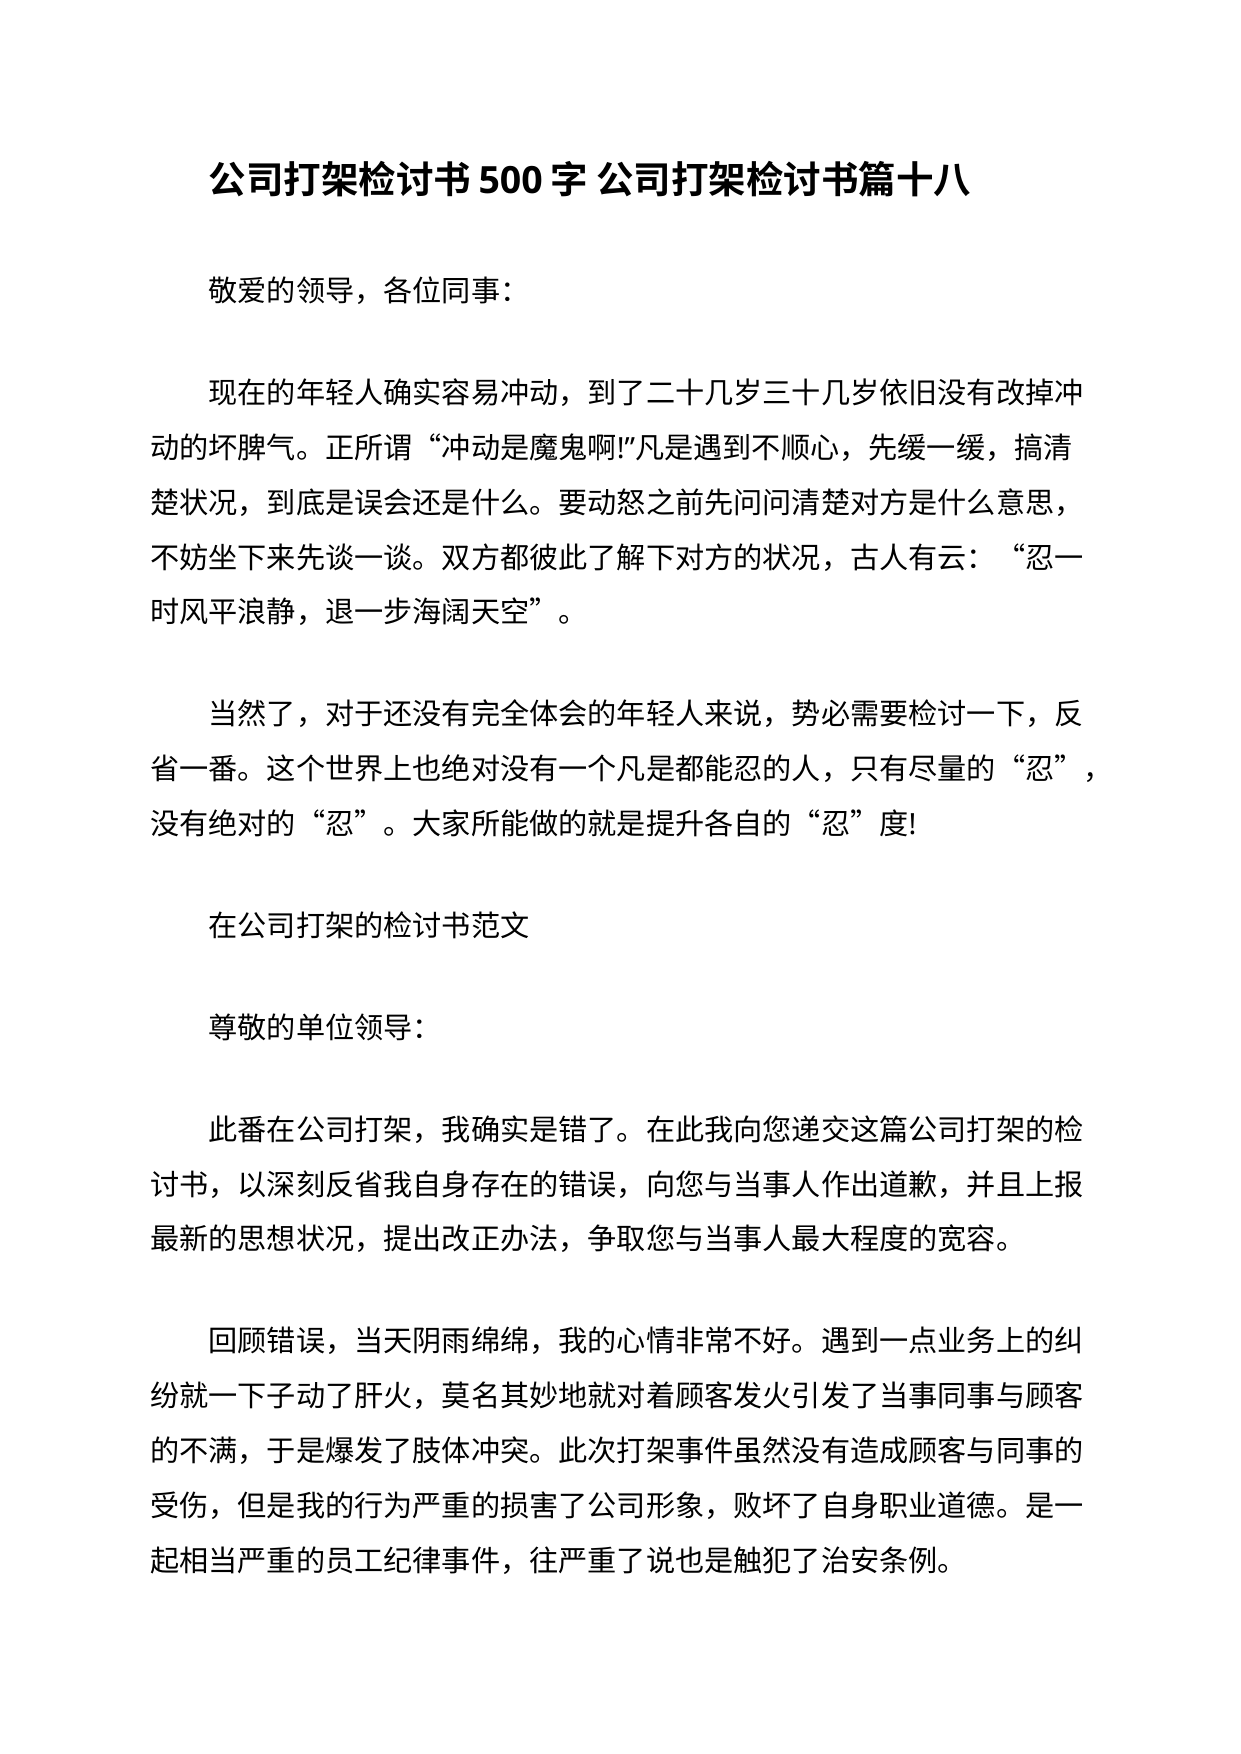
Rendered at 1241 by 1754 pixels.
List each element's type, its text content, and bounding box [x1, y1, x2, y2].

text 此番在公司打架，我确实是错了。在此我向您递交这篇公司打架的检讨书，以深刻反省我自身存在的错误，向您与当事人作出道歉，并且上报最新的思想状况，提出改正办法，争取您与当事人最大程度的宽容。 [150, 1106, 1090, 1258]
text 尊敬的单位领导： [150, 1004, 1090, 1047]
text 回顾错误，当天阴雨绵绵，我的心情非常不好。遇到一点业务上的纠纷就一下子动了肝火，莫名其妙地就对着顾客发火引发了当事同事与顾客的不满，于是爆发了肢体冲突。此次打架事件虽然没有造成顾客与同事的受伤，但是我的行为严重的损害了公司形象，败坏了自身职业道德。是一起相当严重的员工纪律事件，往严重了说也是触犯了治安条例。 [150, 1318, 1090, 1579]
text 现在的年轻人确实容易冲动，到了二十几岁三十几岁依旧没有改掉冲动的坏脾气。正所谓“冲动是魔鬼啊!”凡是遇到不顺心，先缓一缓，搞清楚状况，到底是误会还是什么。要动怒之前先问问清楚对方是什么意思，不妨坐下来先谈一谈。双方都彼此了解下对方的状况，古人有云：“忍一时风平浪静，退一步海阔天空”。 [150, 369, 1090, 631]
text 在公司打架的检讨书范文 [150, 903, 1090, 945]
text 公司打架检讨书500字 公司打架检讨书篇十八 [150, 150, 1090, 204]
text 当然了，对于还没有完全体会的年轻人来说，势必需要检讨一下，反省一番。这个世界上也绝对没有一个凡是都能忍的人，只有尽量的“忍”，没有绝对的“忍”。大家所能做的就是提升各自的“忍”度! [150, 691, 1090, 843]
text 敬爱的领导，各位同事： [150, 268, 1090, 310]
